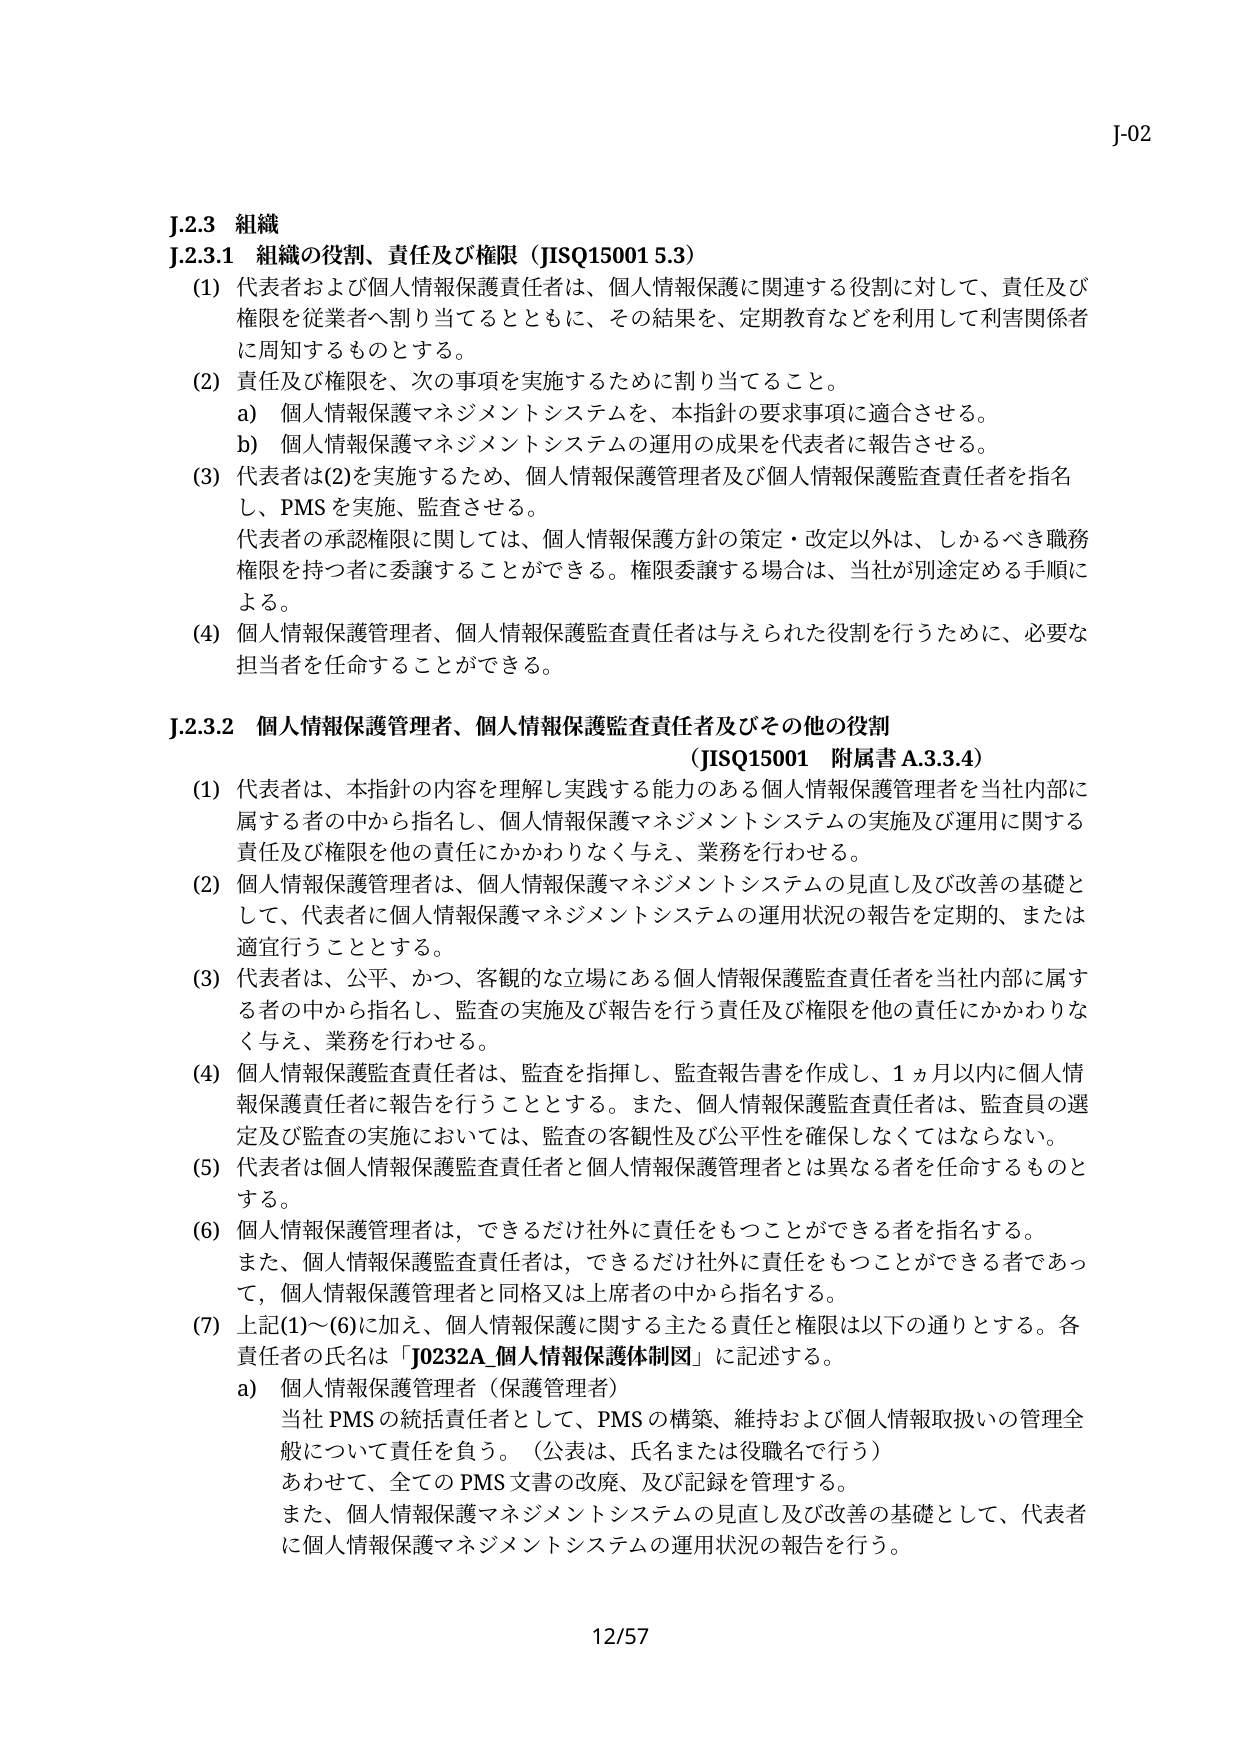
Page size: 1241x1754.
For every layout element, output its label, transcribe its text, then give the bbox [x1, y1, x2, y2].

list 責任及び権限を、次の事項を実施するために割り当てること。 [193, 364, 1092, 396]
list 個人情報保護管理者（保護管理者） [237, 1371, 1092, 1403]
list 当社PMSの統括責任者として、PMSの構築、維持および個人情報取扱いの管理全般について責任を負う。（公表は、氏名または役職名で行う） [281, 1403, 1092, 1466]
subtitle J.2.3.2 個人情報保護管理者、個人情報保護監査責任者及びその他の役割 （JISQ15001 附属書A.3.3.4） [169, 709, 1092, 772]
list 個人情報保護監査責任者は、監査を指揮し、監査報告書を作成し、1ヵ月以内に個人情報保護責任者に報告を行うこととする。また、個人情報保護監査責任者は、監査員の選定及び監査の実施においては、監査の客観性及び公平性を確保しなくてはならない。 [193, 1056, 1092, 1150]
list 代表者は(2)を実施するため、個人情報保護管理者及び個人情報保護監査責任者を指名し、PMSを実施、監査させる。 代表者の承認権限に関しては、個人情報保護方針の策定・改定以外は、しかるべき職務権限を持つ者に委譲することができる。権限委譲する場合は、当社が別途定める手順による。 [193, 459, 1092, 617]
list あわせて、全てのPMS文書の改廃、及び記録を管理する。 [281, 1466, 1092, 1497]
list 代表者は、本指針の内容を理解し実践する能力のある個人情報保護管理者を当社内部に属する者の中から指名し、個人情報保護マネジメントシステムの実施及び運用に関する責任及び権限を他の責任にかかわりなく与え、業務を行わせる。 [193, 772, 1092, 867]
list 代表者および個人情報保護責任者は、個人情報保護に関連する役割に対して、責任及び権限を従業者へ割り当てるとともに、その結果を、定期教育などを利用して利害関係者に周知するものとする。 [193, 270, 1092, 364]
list 個人情報保護マネジメントシステムの運用の成果を代表者に報告させる。 [237, 427, 1092, 459]
list 個人情報保護管理者は、個人情報保護マネジメントシステムの見直し及び改善の基礎として、代表者に個人情報保護マネジメントシステムの運用状況の報告を定期的、または適宜行うこととする。 [193, 867, 1092, 961]
list 個人情報保護マネジメントシステムを、本指針の要求事項に適合させる。 [237, 396, 1092, 427]
subtitle J.2.3.1 組織の役割、責任及び権限（JISQ15001 5.3） [169, 238, 1092, 270]
list 代表者は、公平、かつ、客観的な立場にある個人情報保護監査責任者を当社内部に属する者の中から指名し、監査の実施及び報告を行う責任及び権限を他の責任にかかわりなく与え、業務を行わせる。 [193, 961, 1092, 1056]
list また、個人情報保護マネジメントシステムの見直し及び改善の基礎として、代表者に個人情報保護マネジメントシステムの運用状況の報告を行う。 [281, 1497, 1092, 1560]
list 個人情報保護管理者は，できるだけ社外に責任をもつことができる者を指名する。 また、個人情報保護監査責任者は，できるだけ社外に責任をもつことができる者であって，個人情報保護管理者と同格又は上席者の中から指名する。 [193, 1213, 1092, 1308]
list 個人情報保護管理者、個人情報保護監査責任者は与えられた役割を行うために、必要な担当者を任命することができる。 [193, 617, 1092, 679]
list 代表者は個人情報保護監査責任者と個人情報保護管理者とは異なる者を任命するものとする。 [193, 1150, 1092, 1213]
list 上記(1)～(6)に加え、個人情報保護に関する主たる責任と権限は以下の通りとする。各責任者の氏名は「J0232A_個人情報保護体制図」に記述する。 [193, 1308, 1092, 1371]
subtitle J.2.3 組織 [169, 207, 1092, 238]
